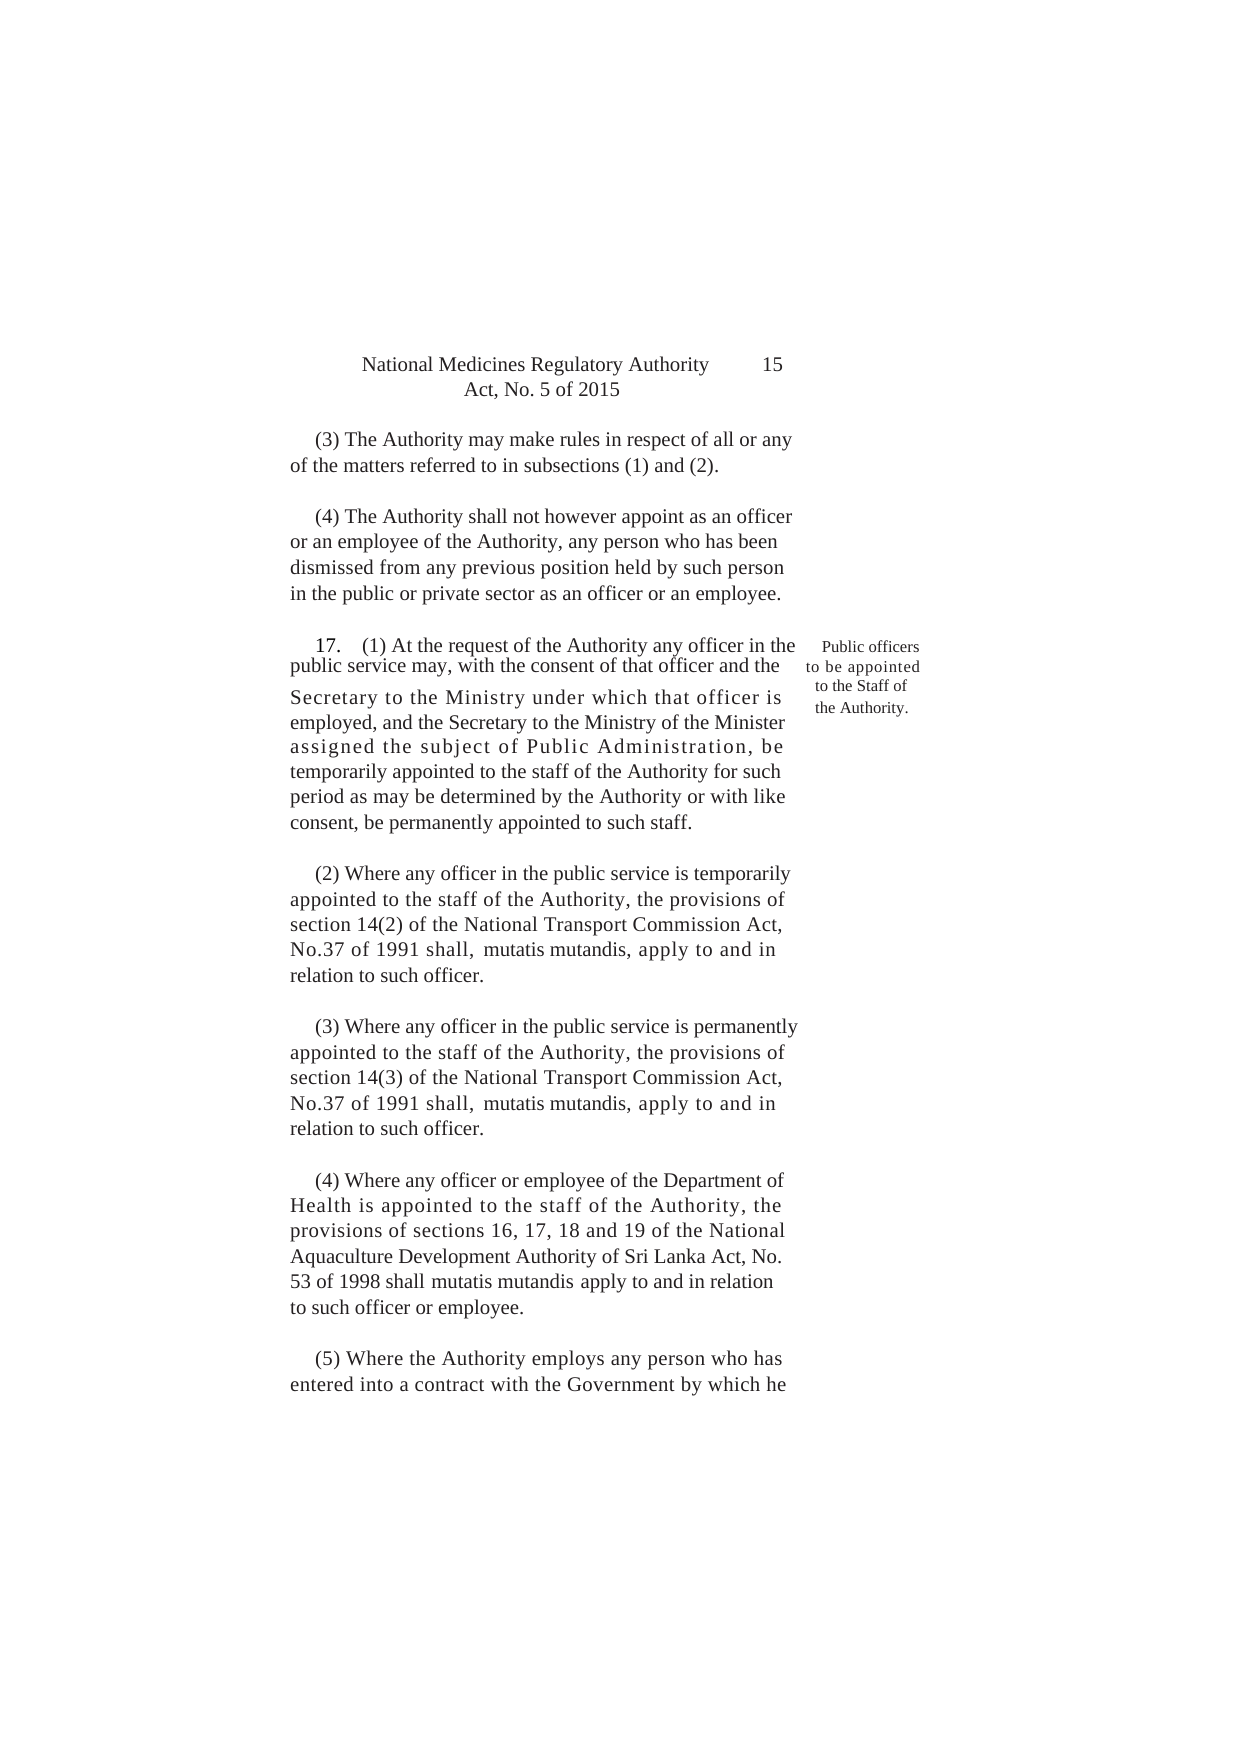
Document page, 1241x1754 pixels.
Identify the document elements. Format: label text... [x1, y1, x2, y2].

text Aquaculture Development Authority of Sri Lanka Act, No. [290, 1244, 1240, 1268]
text relation to such officer. [290, 1117, 1240, 1141]
text (2) Where any officer in the public service is temporarily [315, 862, 1240, 886]
text Health is appointed to the staff of the Authority, the [290, 1193, 1240, 1217]
text provisions of sections 16, 17, 18 and 19 of the National [290, 1219, 1240, 1243]
text public service may, with the consent of that officer and the to be appointed [290, 658, 1240, 676]
text No.37 of 1991 shall, mutatis mutandis, apply to and in [290, 1090, 1240, 1115]
text (4) Where any officer or employee of the Department of [315, 1168, 1240, 1192]
text to the Staff of [815, 676, 1240, 696]
text to such officer or employee. [290, 1295, 1240, 1319]
text section 14(2) of the National Transport Commission Act, [290, 913, 1240, 936]
text appointed to the staff of the Authority, the provisions of [290, 1040, 1240, 1064]
text entered into a contract with the Government by which he [290, 1372, 1240, 1396]
text appointed to the staff of the Authority, the provisions of [290, 887, 1240, 911]
text of the matters referred to in subsections (1) and (2). [290, 453, 1240, 477]
text dismissed from any previous position held by such person [290, 556, 1240, 579]
text employed, and the Secretary to the Ministry of the Minister [290, 715, 1240, 732]
text Act, No. 5 of 2015 [463, 376, 1240, 401]
text (3) Where any officer in the public service is permanently [315, 1015, 1240, 1039]
text National Medicines Regulatory Authority 15 [362, 351, 1240, 376]
text 17. (1) At the request of the Authority any officer in the Public officers [315, 631, 1240, 658]
text 53 of 1998 shall mutatis mutandis apply to and in relation [290, 1269, 1240, 1294]
text period as may be determined by the Authority or with like [290, 785, 1240, 809]
text section 14(3) of the National Transport Commission Act, [290, 1066, 1240, 1089]
text relation to such officer. [290, 964, 1240, 987]
text (4) The Authority shall not however appoint as an officer [315, 504, 1240, 528]
text or an employee of the Authority, any person who has been [290, 530, 1240, 554]
text (3) The Authority may make rules in respect of all or any [315, 428, 1240, 452]
text in the public or private sector as an officer or an employee. [290, 581, 1240, 605]
text No.37 of 1991 shall, mutatis mutandis, apply to and in [290, 937, 1240, 962]
text (5) Where the Authority employs any person who has [315, 1346, 1240, 1370]
text consent, be permanently appointed to such staff. [290, 811, 1240, 834]
text assigned the subject of Public Administration, be [290, 734, 1240, 758]
text temporarily appointed to the staff of the Authority for such [290, 759, 1240, 783]
